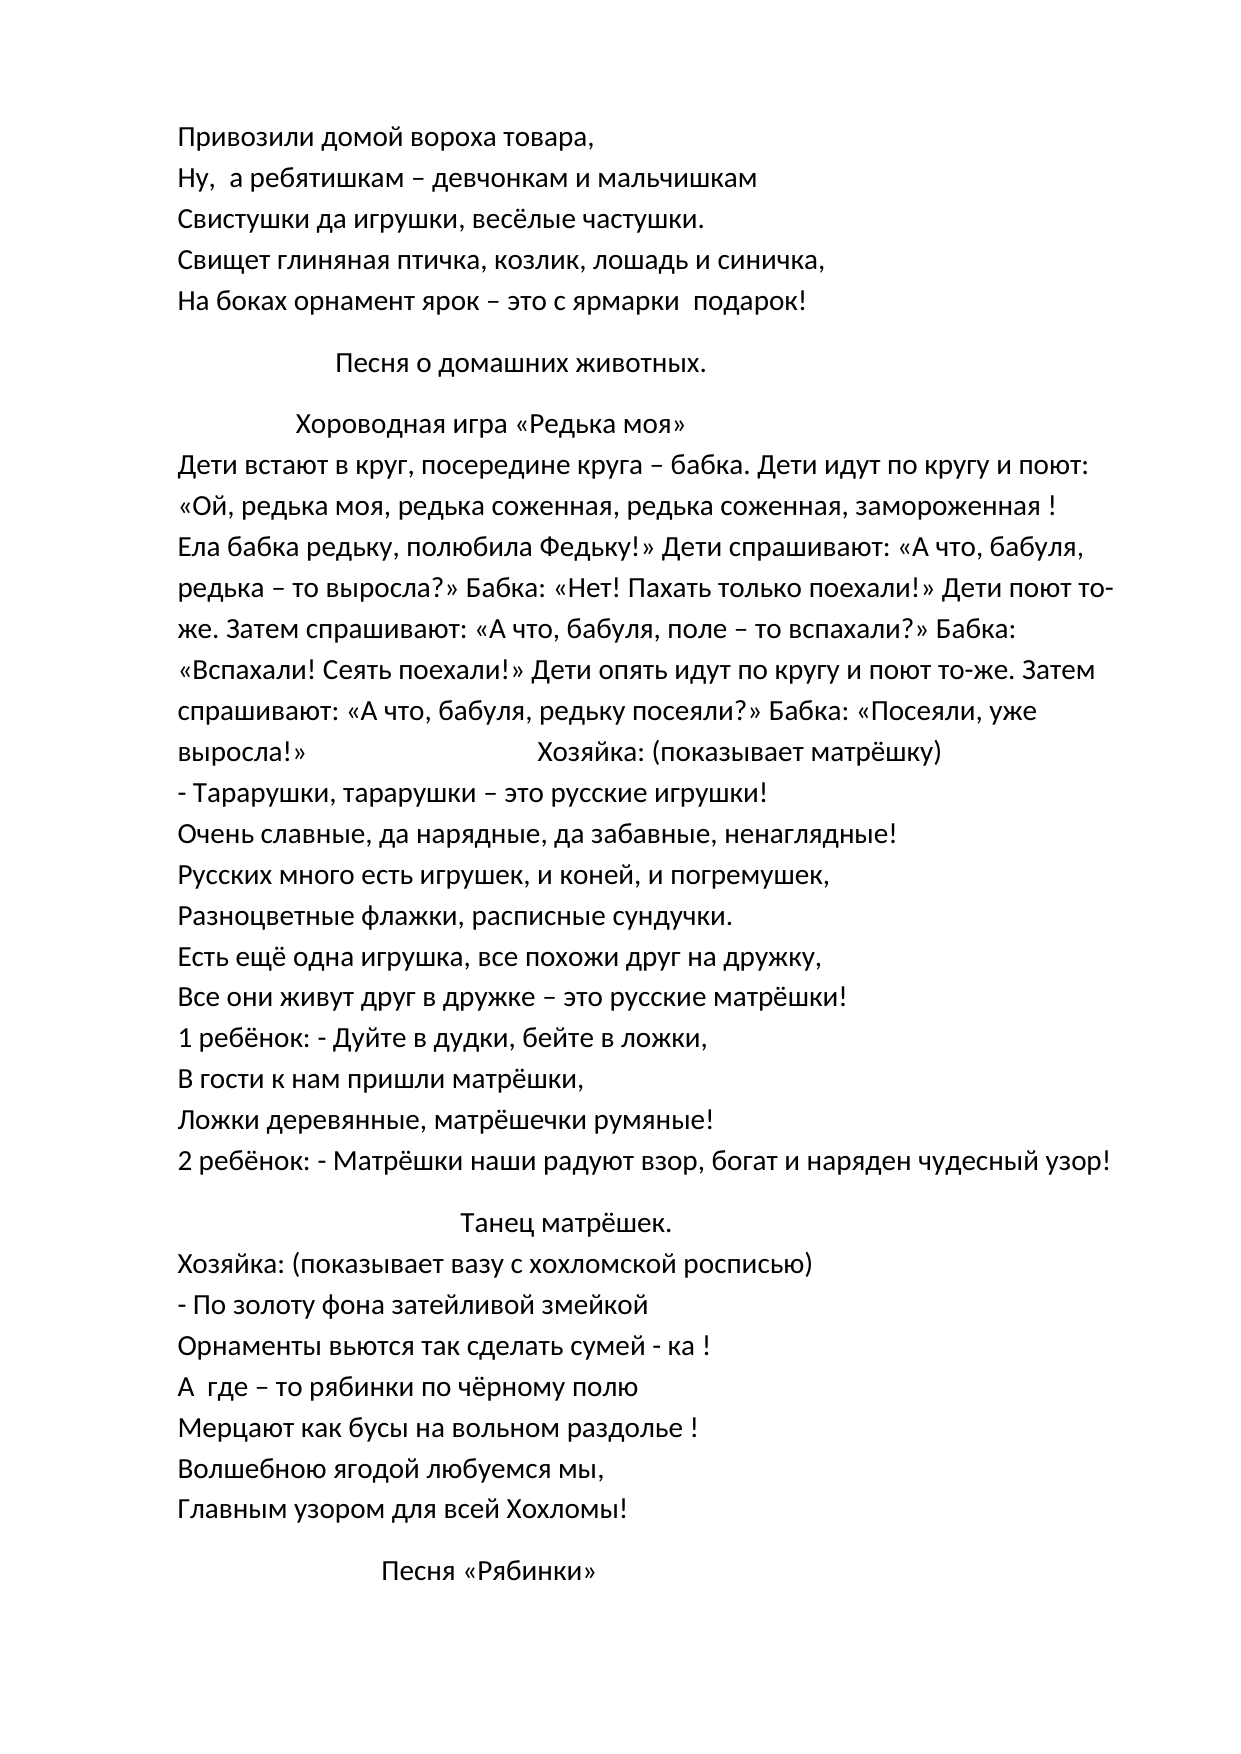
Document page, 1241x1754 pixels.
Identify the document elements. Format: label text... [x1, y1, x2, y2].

text Песня «Рябинки» [177, 1552, 1152, 1588]
text Танец матрёшек. Хозяйка: (показывает вазу с хохломской росписью) - По золоту фона затейливой змейкой Орнаменты вьются так сделать сумей - ка ! А где – то рябинки по чёрному полю Мерцают как бусы на вольном раздолье ! Волшебною ягодой любуемся мы, Главным узором для всей Хохломы! [177, 1204, 1152, 1526]
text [177, 118, 1152, 317]
text Хороводная игра «Редька моя» Дети встают в круг, посередине круга – бабка. Дети идут по кругу и поют: «Ой, редька моя, редька соженная, редька соженная, замороженная ! Ела бабка редьку, полюбила Федьку!» Дети спрашивают: «А что, бабуля, редька – то выросла?» Бабка: «Нет! Пахать только поехали!» Дети поют то-же. Затем спрашивают: «А что, бабуля, поле – то вспахали?» Бабка: «Вспахали! Сеять поехали!» Дети опять идут по кругу и поют то-же. Затем спрашивают: «А что, бабуля, редьку посеяли?» Бабка: «Посеяли, уже выросла!» Хозяйка: (показывает матрёшку) - Тарарушки, тарарушки – это русские игрушки! Очень славные, да нарядные, да забавные, ненаглядные! Русских много есть игрушек, и коней, и погремушек, Разноцветные флажки, расписные сундучки. Есть ещё одна игрушка, все похожи друг на дружку, Все они живут друг в дружке – это русские матрёшки! 1 ребёнок: - Дуйте в дудки, бейте в ложки, В гости к нам пришли матрёшки, Ложки деревянные, матрёшечки румяные! 2 ребёнок: - Матрёшки наши радуют взор, богат и наряден чудесный узор! [177, 405, 1152, 1178]
text Песня о домашних животных. [177, 344, 1152, 379]
